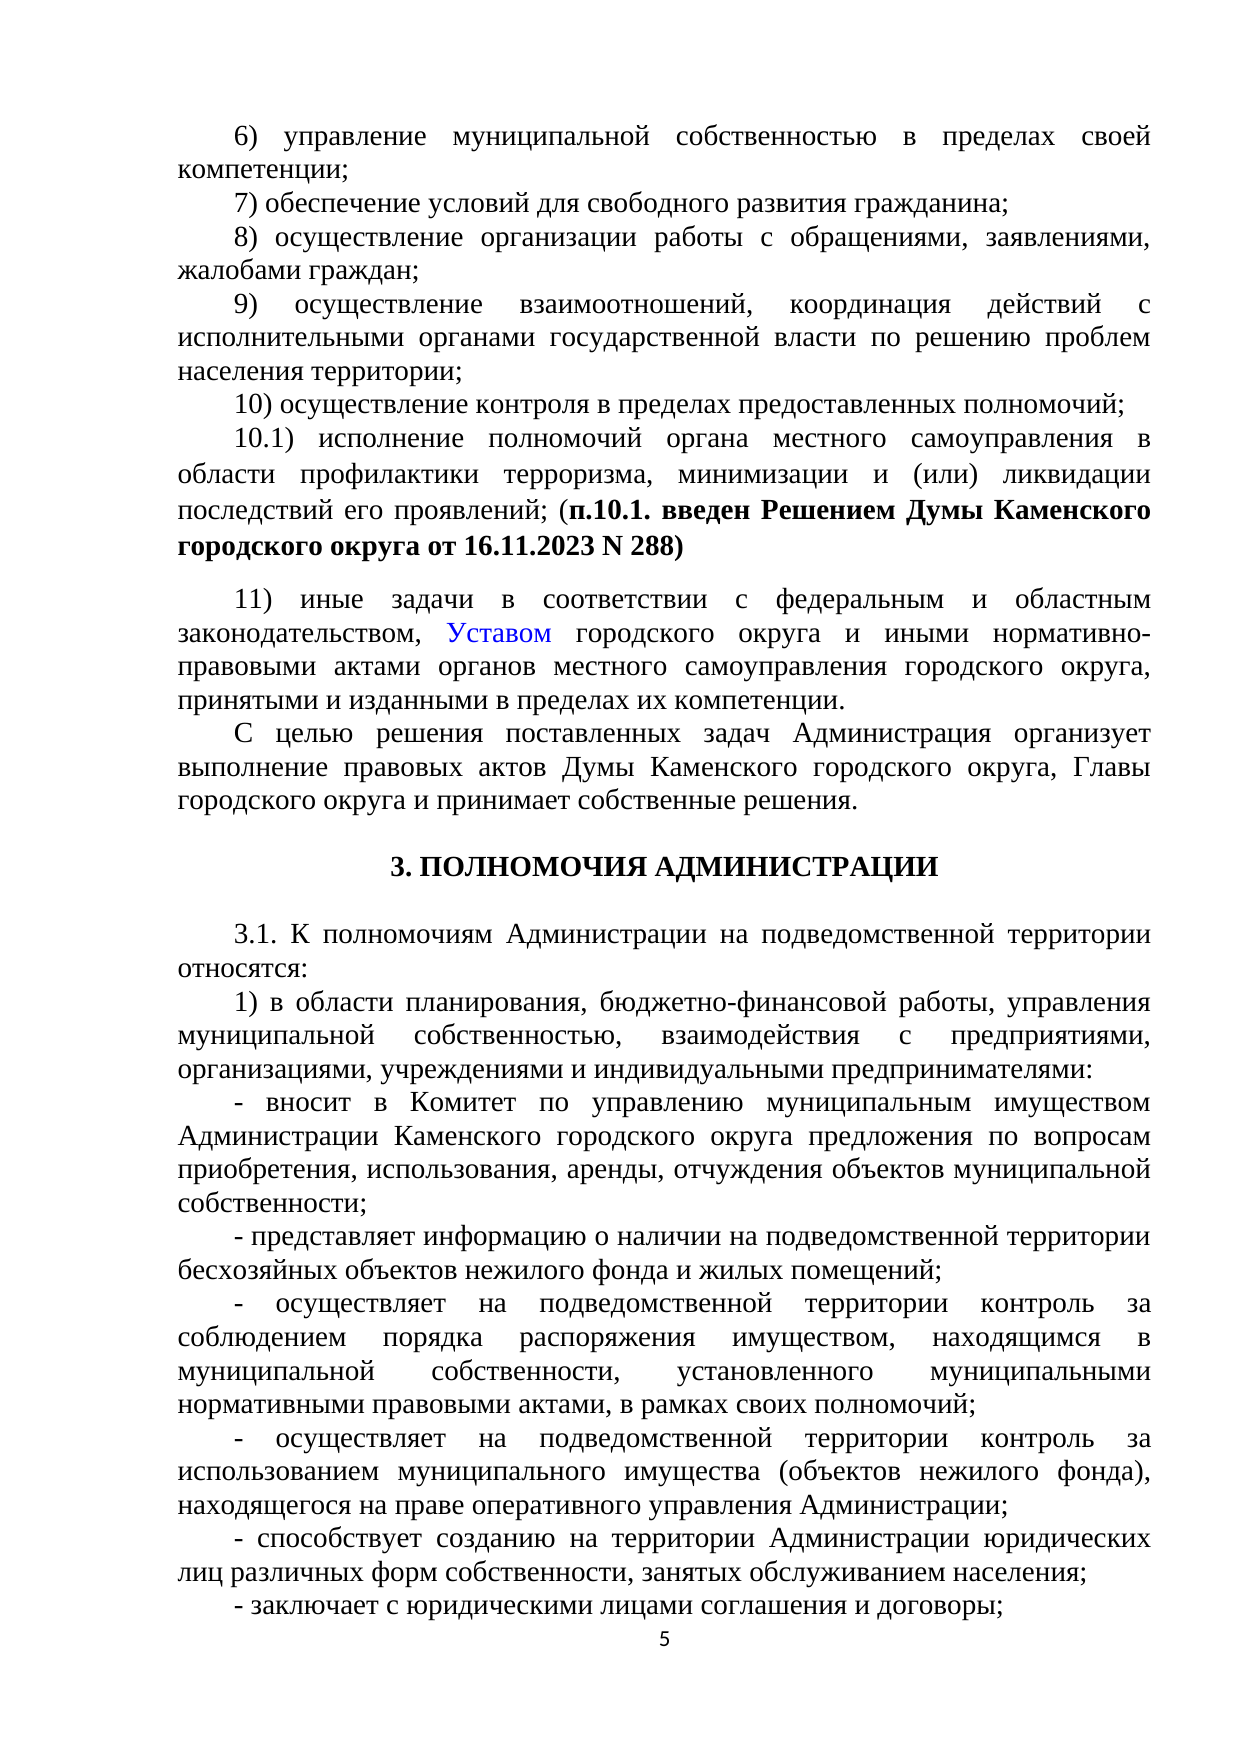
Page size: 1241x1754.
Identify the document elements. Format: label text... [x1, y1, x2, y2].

text 9) осуществление взаимоотношений, координация действий с исполнительными органами государственной власти по решению проблем населения территории; [177, 286, 1152, 386]
text 10) осуществление контроля в пределах предоставленных полномочий; [177, 386, 1152, 420]
text - представляет информацию о наличии на подведомственной территории бесхозяйных объектов нежилого фонда и жилых помещений; [177, 1218, 1152, 1286]
text - вносит в Комитет по управлению муниципальным имуществом Администрации Каменского городского округа предложения по вопросам приобретения, использования, аренды, отчуждения объектов муниципальной собственности; [177, 1084, 1152, 1218]
text 7) обеспечение условий для свободного развития гражданина; [177, 185, 1152, 219]
text - осуществляет на подведомственной территории контроль за соблюдением порядка распоряжения имуществом, находящимся в муниципальной собственности, установленного муниципальными нормативными правовыми актами, в рамках своих полномочий; [177, 1286, 1152, 1420]
text 1) в области планирования, бюджетно-финансовой работы, управления муниципальной собственностью, взаимодействия с предприятиями, организациями, учреждениями и индивидуальными предпринимателями: [177, 984, 1152, 1084]
text 8) осуществление организации работы с обращениями, заявлениями, жалобами граждан; [177, 219, 1152, 286]
text 3.1. К полномочиям Администрации на подведомственной территории относятся: [177, 917, 1152, 984]
text - осуществляет на подведомственной территории контроль за использованием муниципального имущества (объектов нежилого фонда), находящегося на праве оперативного управления Администрации; [177, 1420, 1152, 1520]
text 11) иные задачи в соответствии с федеральным и областным законодательством, Уставом городского округа и иными нормативно-правовыми актами органов местного самоуправления городского округа, принятыми и изданными в пределах их компетенции. [177, 581, 1152, 715]
text - заключает с юридическими лицами соглашения и договоры; [177, 1587, 1152, 1621]
text - способствует созданию на территории Администрации юридических лиц различных форм собственности, занятых обслуживанием населения; [177, 1520, 1152, 1587]
text С целью решения поставленных задач Администрация организует выполнение правовых актов Думы Каменского городского округа, Главы городского округа и принимает собственные решения. [177, 715, 1152, 816]
title 3. ПОЛНОМОЧИЯ АДМИНИСТРАЦИИ [177, 849, 1152, 883]
text 6) управление муниципальной собственностью в пределах своей компетенции; [177, 118, 1152, 185]
text 10.1) исполнение полномочий органа местного самоуправления в области профилактики терроризма, минимизации и (или) ликвидации последствий его проявлений; (п.10.1. введен Решением Думы Каменского городского округа от 16.11.2023 N 288) [177, 420, 1152, 562]
